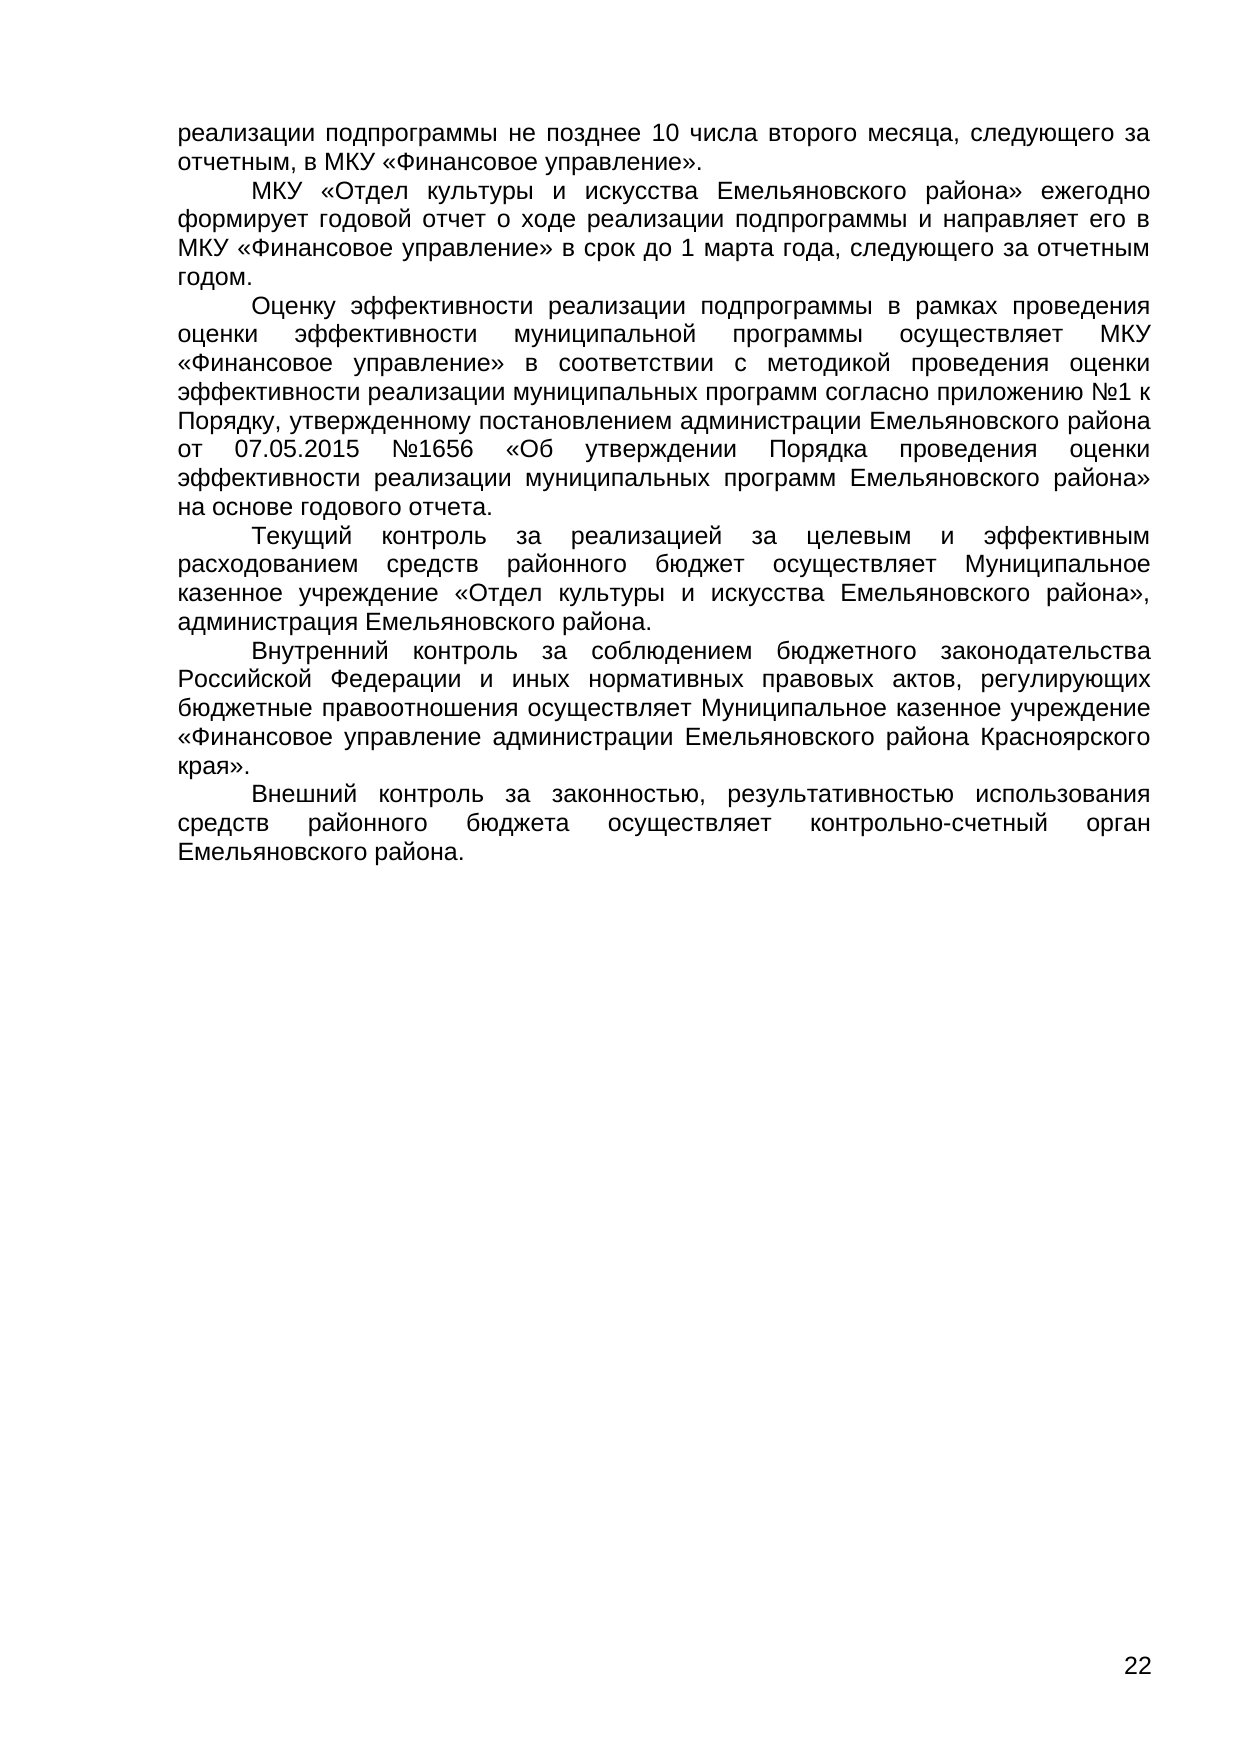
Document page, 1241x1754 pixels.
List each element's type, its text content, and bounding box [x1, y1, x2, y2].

text Внешний контроль за законностью, результативностью использования средств районного бюджета осуществляет контрольно-счетный орган Емельяновского района. [177, 779, 1152, 866]
text Внутренний контроль за соблюдением бюджетного законодательства Российской Федерации и иных нормативных правовых актов, регулирующих бюджетные правоотношения осуществляет Муниципальное казенное учреждение «Финансовое управление администрации Емельяновского района Красноярского края». [177, 636, 1152, 779]
text Оценку эффективности реализации подпрограммы в рамках проведения оценки эффективности муниципальной программы осуществляет МКУ «Финансовое управление» в соответствии с методикой проведения оценки эффективности реализации муниципальных программ согласно приложению №1 к Порядку, утвержденному постановлением администрации Емельяновского района от 07.05.2015 №1656 «Об утверждении Порядка проведения оценки эффективности реализации муниципальных программ Емельяновского района» на основе годового отчета. [177, 291, 1152, 521]
text МКУ «Отдел культуры и искусства Емельяновского района» ежегодно формирует годовой отчет о ходе реализации подпрограммы и направляет его в МКУ «Финансовое управление» в срок до 1 марта года, следующего за отчетным годом. [177, 176, 1152, 291]
text Текущий контроль за реализацией за целевым и эффективным расходованием средств районного бюджет осуществляет Муниципальное казенное учреждение «Отдел культуры и искусства Емельяновского района», администрация Емельяновского района. [177, 521, 1152, 636]
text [177, 118, 1152, 176]
